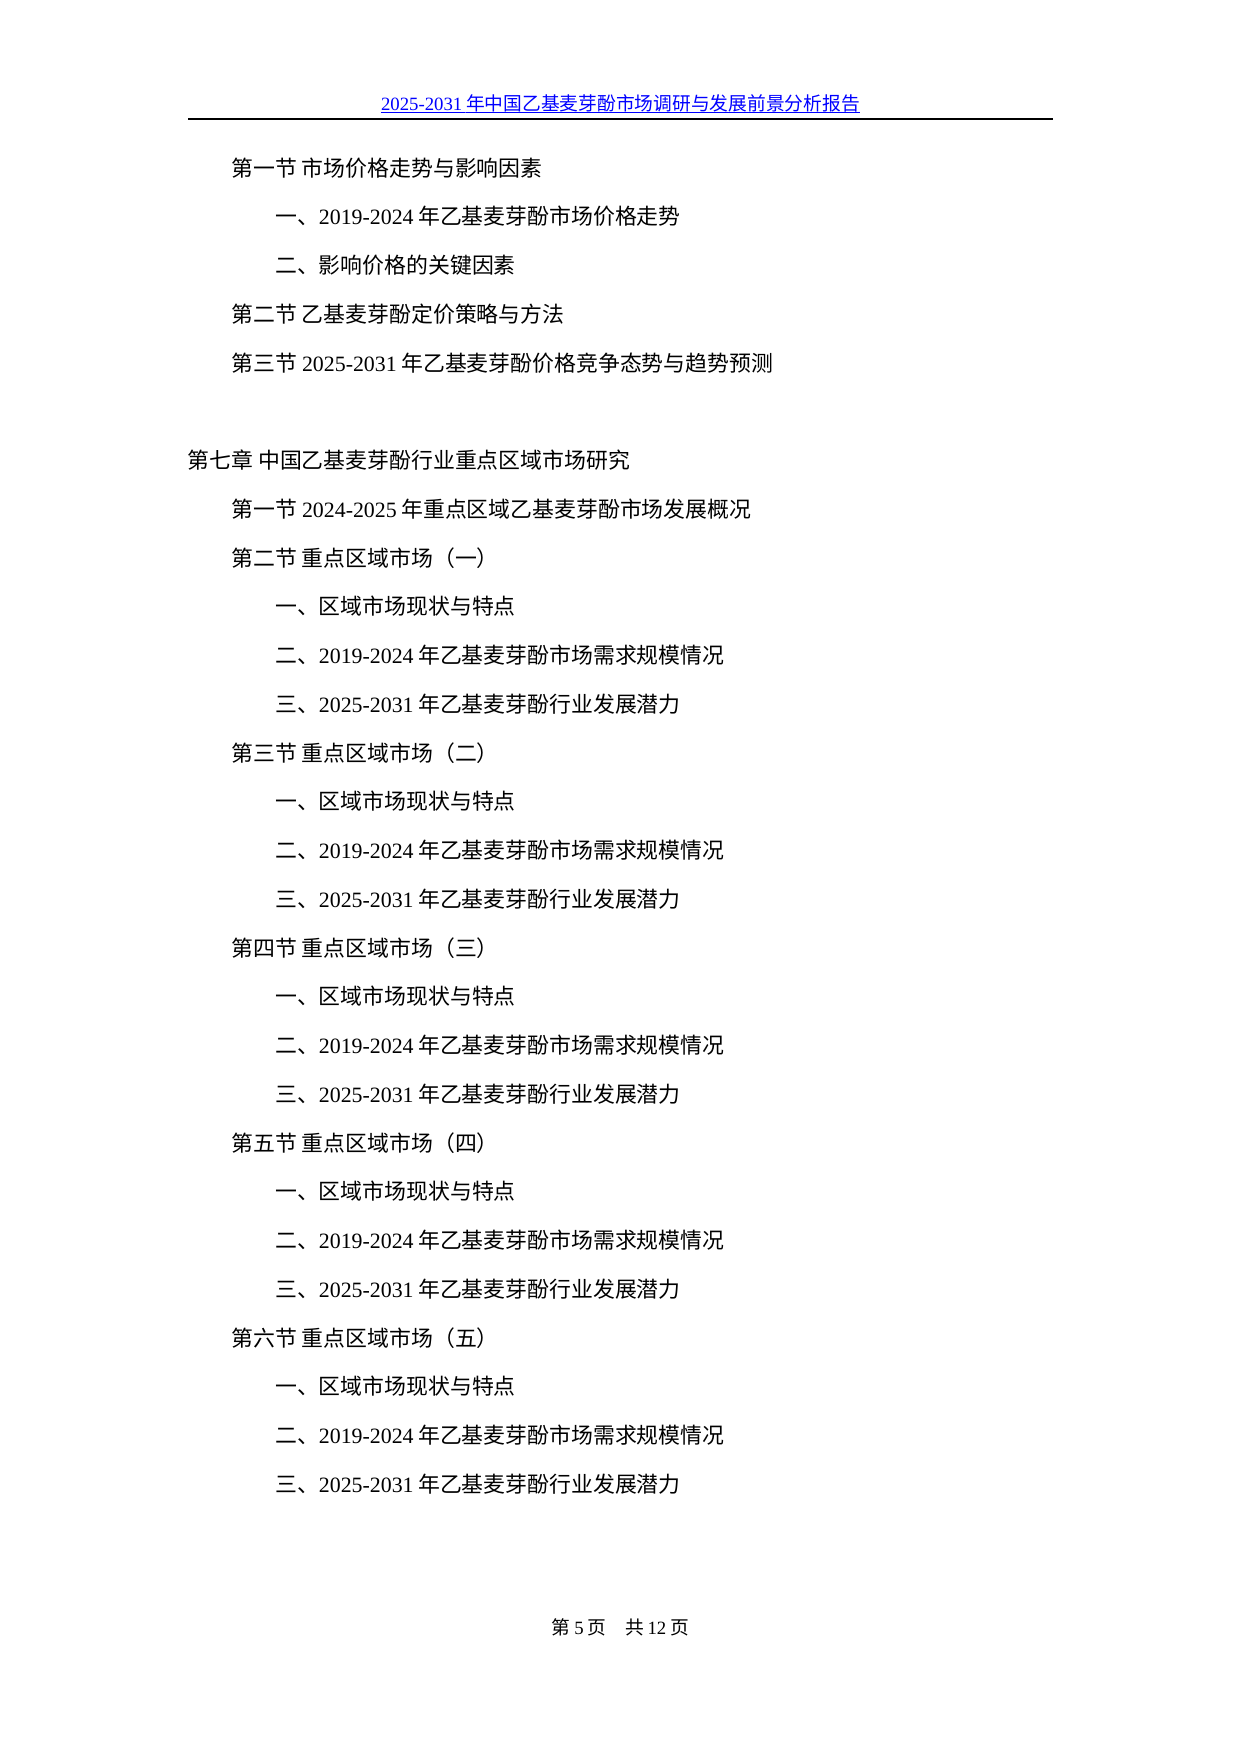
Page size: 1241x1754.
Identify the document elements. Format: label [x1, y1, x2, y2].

text [187, 150, 1053, 1499]
